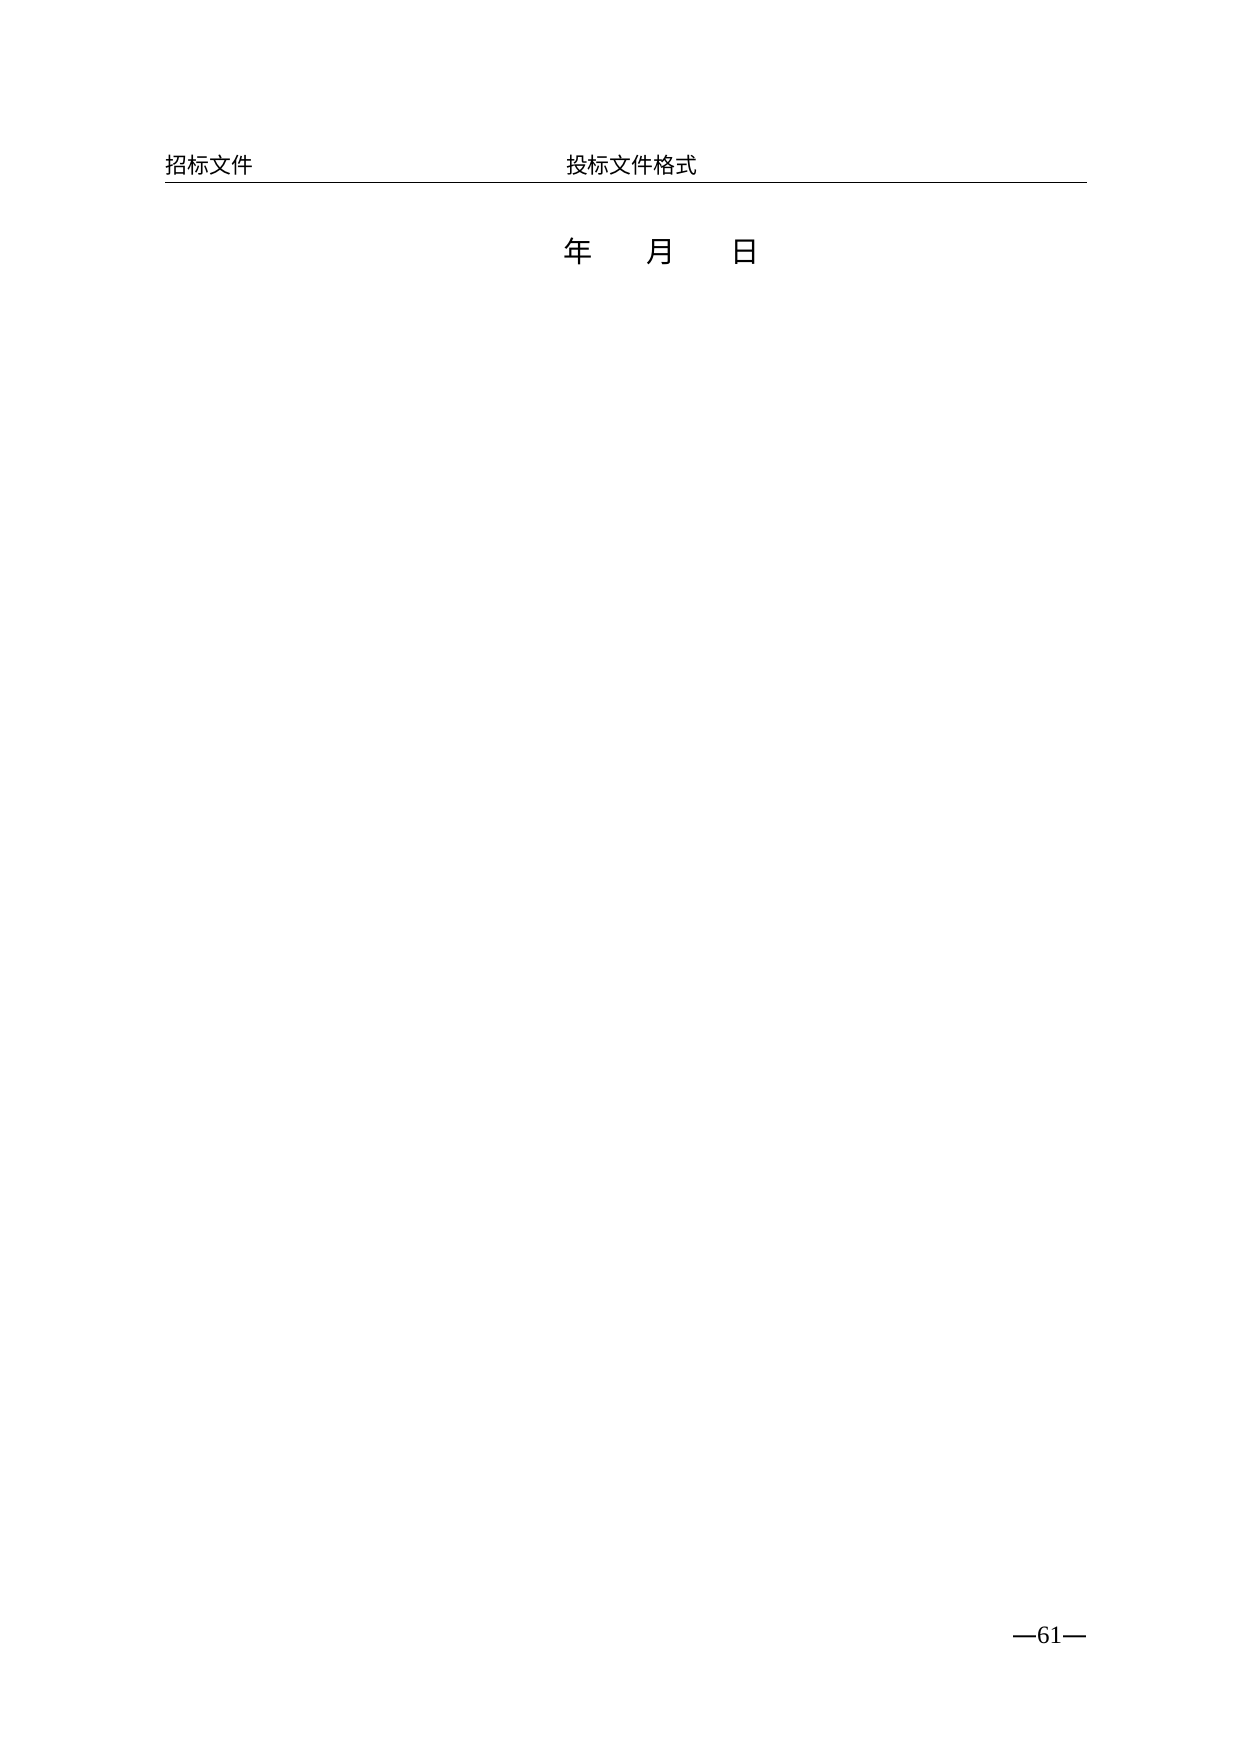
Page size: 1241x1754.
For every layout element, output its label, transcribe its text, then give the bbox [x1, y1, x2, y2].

text 年 月 日附件9 [168, 219, 1084, 280]
